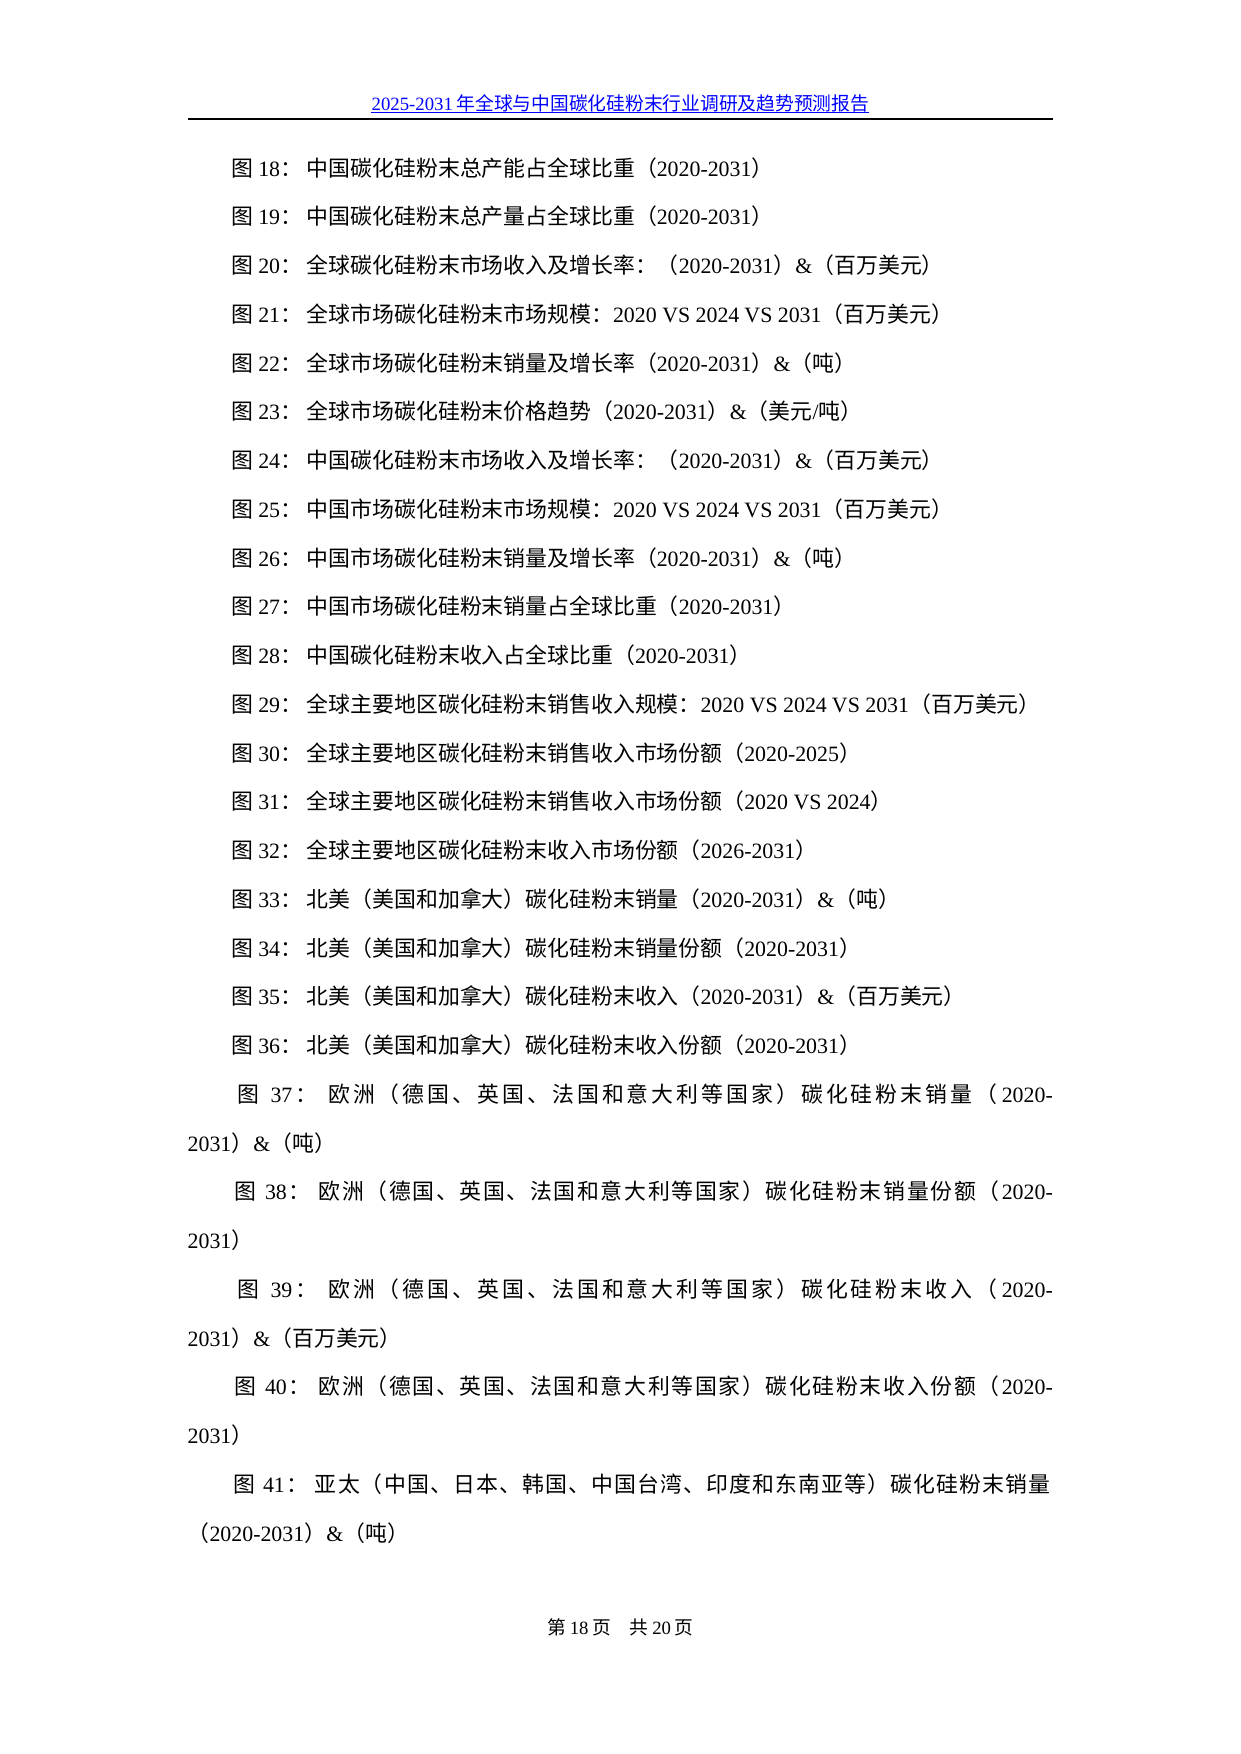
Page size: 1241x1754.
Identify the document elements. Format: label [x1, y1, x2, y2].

text [187, 150, 1053, 1548]
